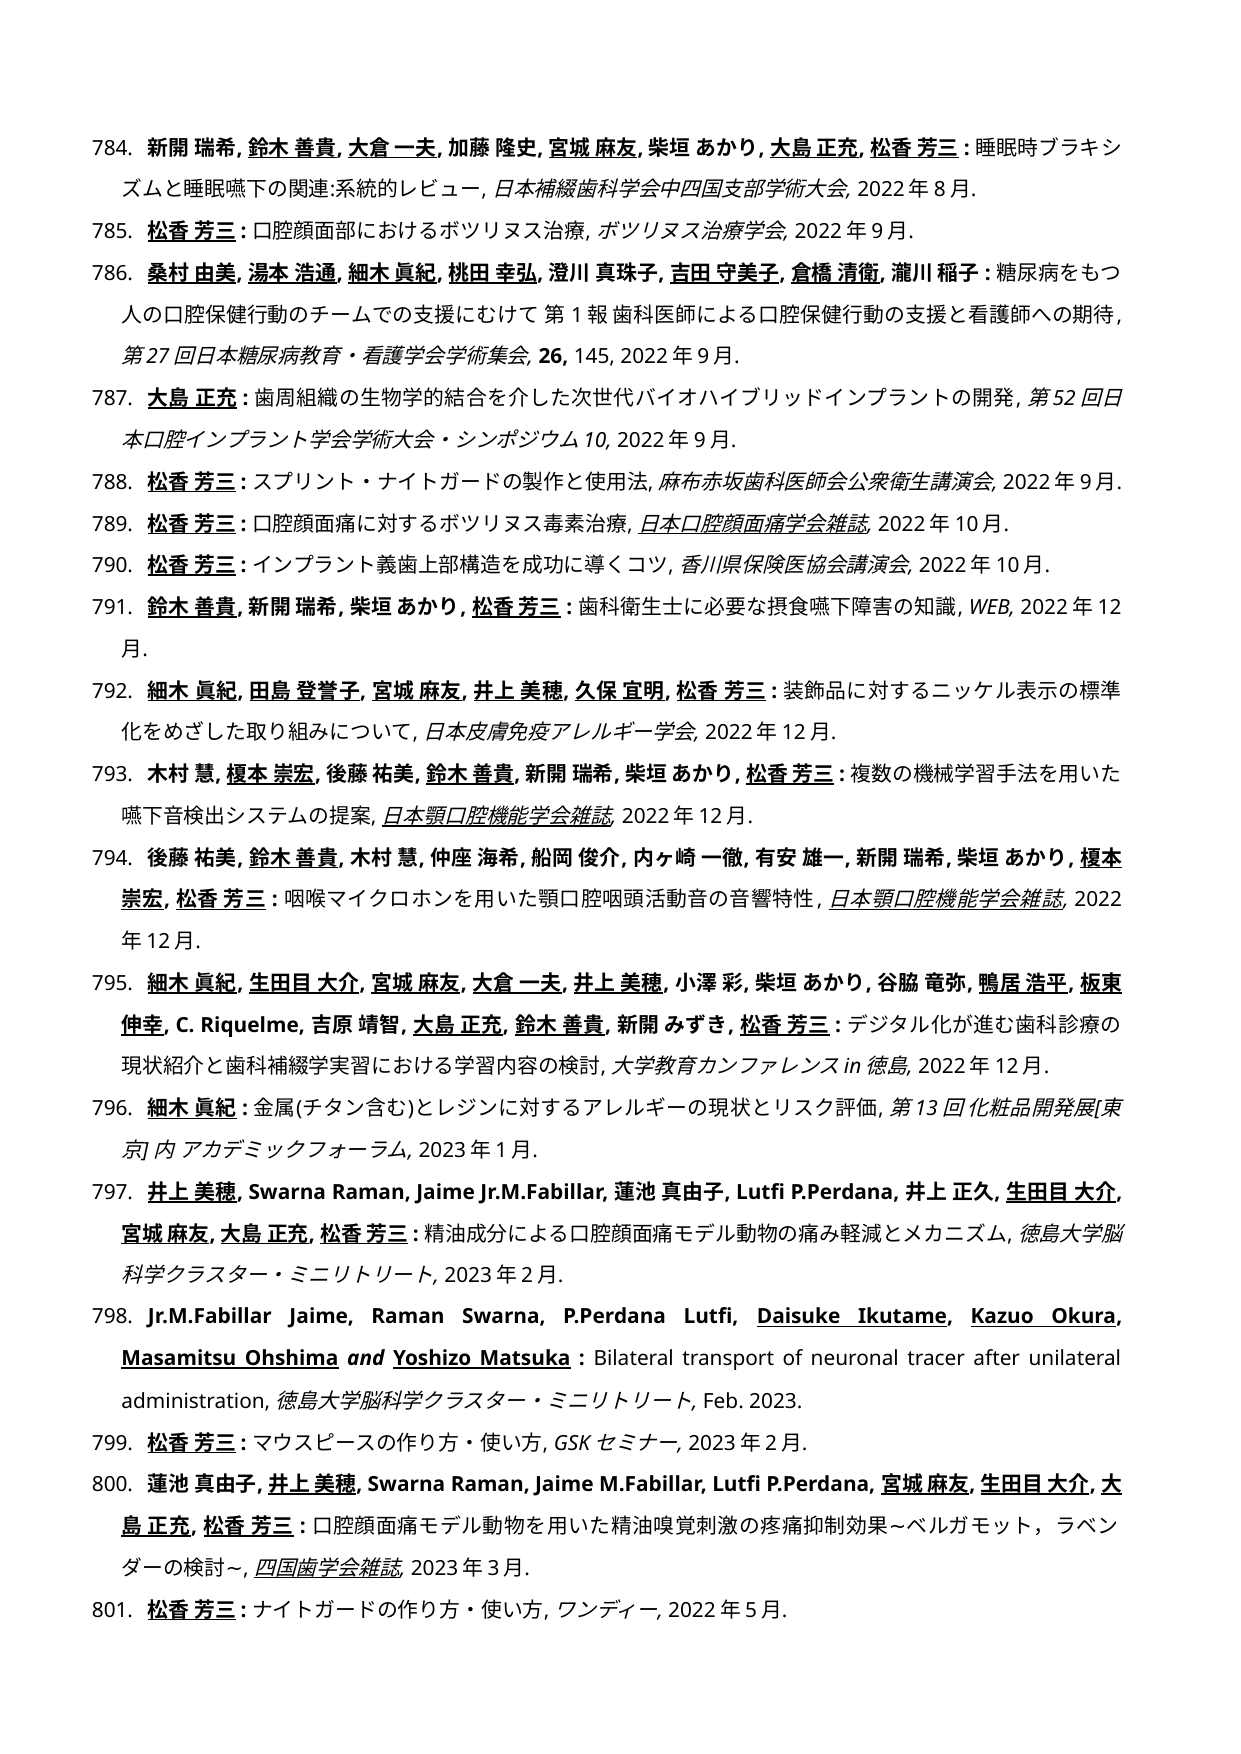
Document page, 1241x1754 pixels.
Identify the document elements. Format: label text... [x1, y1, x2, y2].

list 松香 芳三 : 口腔顔面痛に対するボツリヌス毒素治療, 日本口腔顔面痛学会雑誌, 2022年10月. [92, 501, 1122, 543]
list 木村 慧, 榎本 崇宏, 後藤 祐美, 鈴木 善貴, 新開 瑞希, 柴垣 あかり, 松香 芳三 : 複数の機械学習手法を用いた嚥下音検出システムの提案, 日本顎口腔機能学会雑誌, 2022年12月. [92, 752, 1122, 835]
list 細木 眞紀, 田島 登誉子, 宮城 麻友, 井上 美穂, 久保 宜明, 松香 芳三 : 装飾品に対するニッケル表示の標準化をめざした取り組みについて, 日本皮膚免疫アレルギー学会, 2022年12月. [92, 668, 1122, 752]
list 新開 瑞希, 鈴木 善貴, 大倉 一夫, 加藤 隆史, 宮城 麻友, 柴垣 あかり, 大島 正充, 松香 芳三 : 睡眠時ブラキシズムと睡眠嚥下の関連:系統的レビュー, 日本補綴歯科学会中四国支部学術大会, 2022年8月. [92, 125, 1122, 209]
list 蓮池 真由子, 井上 美穂, Swarna Raman, Jaime M.Fabillar, Lutfi P.Perdana, 宮城 麻友, 生田目 大介, 大島 正充, 松香 芳三 : 口腔顔面痛モデル動物を用いた精油嗅覚刺激の疼痛抑制効果∼ベルガモット，ラベンダーの検討∼, 四国歯学会雑誌, 2023年3月. [92, 1462, 1122, 1587]
list 松香 芳三 : ナイトガードの作り方・使い方, ワンディー, 2022年5月. [92, 1587, 1122, 1629]
list 大島 正充 : 歯周組織の生物学的結合を介した次世代バイオハイブリッドインプラントの開発, 第52回日本口腔インプラント学会学術大会・シンポジウム10, 2022年9月. [92, 376, 1122, 459]
list 後藤 祐美, 鈴木 善貴, 木村 慧, 仲座 海希, 船岡 俊介, 内ヶ崎 一徹, 有安 雄一, 新開 瑞希, 柴垣 あかり, 榎本 崇宏, 松香 芳三 : 咽喉マイクロホンを用いた顎口腔咽頭活動音の音響特性, 日本顎口腔機能学会雑誌, 2022年12月. [92, 835, 1122, 961]
list 井上 美穂, Swarna Raman, Jaime Jr.M.Fabillar, 蓮池 真由子, Lutfi P.Perdana, 井上 正久, 生田目 大介, 宮城 麻友, 大島 正充, 松香 芳三 : 精油成分による口腔顔面痛モデル動物の痛み軽減とメカニズム, 徳島大学脳科学クラスター・ミニリトリート, 2023年2月. [92, 1169, 1122, 1295]
list 松香 芳三 : 口腔顔面部におけるボツリヌス治療, ボツリヌス治療学会, 2022年9月. [92, 209, 1122, 250]
list 桑村 由美, 湯本 浩通, 細木 眞紀, 桃田 幸弘, 澄川 真珠子, 吉田 守美子, 倉橋 清衛, 瀧川 稲子 : 糖尿病をもつ人の口腔保健行動のチームでの支援にむけて 第1報 歯科医師による口腔保健行動の支援と看護師への期待, 第27回日本糖尿病教育・看護学会学術集会, 26, 145, 2022年9月. [92, 250, 1122, 376]
list 鈴木 善貴, 新開 瑞希, 柴垣 あかり, 松香 芳三 : 歯科衛生士に必要な摂食嚥下障害の知識, WEB, 2022年12月. [92, 584, 1122, 668]
list 松香 芳三 : インプラント義歯上部構造を成功に導くコツ, 香川県保険医協会講演会, 2022年10月. [92, 543, 1122, 584]
list 松香 芳三 : スプリント・ナイトガードの製作と使用法, 麻布赤坂歯科医師会公衆衛生講演会, 2022年9月. [92, 459, 1122, 501]
list 細木 眞紀, 生田目 大介, 宮城 麻友, 大倉 一夫, 井上 美穂, 小澤 彩, 柴垣 あかり, 谷脇 竜弥, 鴨居 浩平, 板東 伸幸, C. Riquelme, 吉原 靖智, 大島 正充, 鈴木 善貴, 新開 みずき, 松香 芳三 : デジタル化が進む歯科診療の現状紹介と歯科補綴学実習における学習内容の検討, 大学教育カンファレンスin徳島, 2022年12月. [92, 961, 1122, 1086]
list 細木 眞紀 : 金属(チタン含む)とレジンに対するアレルギーの現状とリスク評価, 第13回 化粧品開発展[東京] 内 アカデミックフォーラム, 2023年1月. [92, 1086, 1122, 1169]
list 松香 芳三 : マウスピースの作り方・使い方, GSKセミナー, 2023年2月. [92, 1420, 1122, 1462]
list Jr.M.Fabillar Jaime, Raman Swarna, P.Perdana Lutfi, Daisuke Ikutame, Kazuo Okura, Masamitsu Ohshima and Yoshizo Matsuka : Bilateral transport of neuronal tracer after unilateral administration, 徳島大学脳科学クラスター・ミニリトリート, Feb. 2023. [92, 1295, 1122, 1420]
